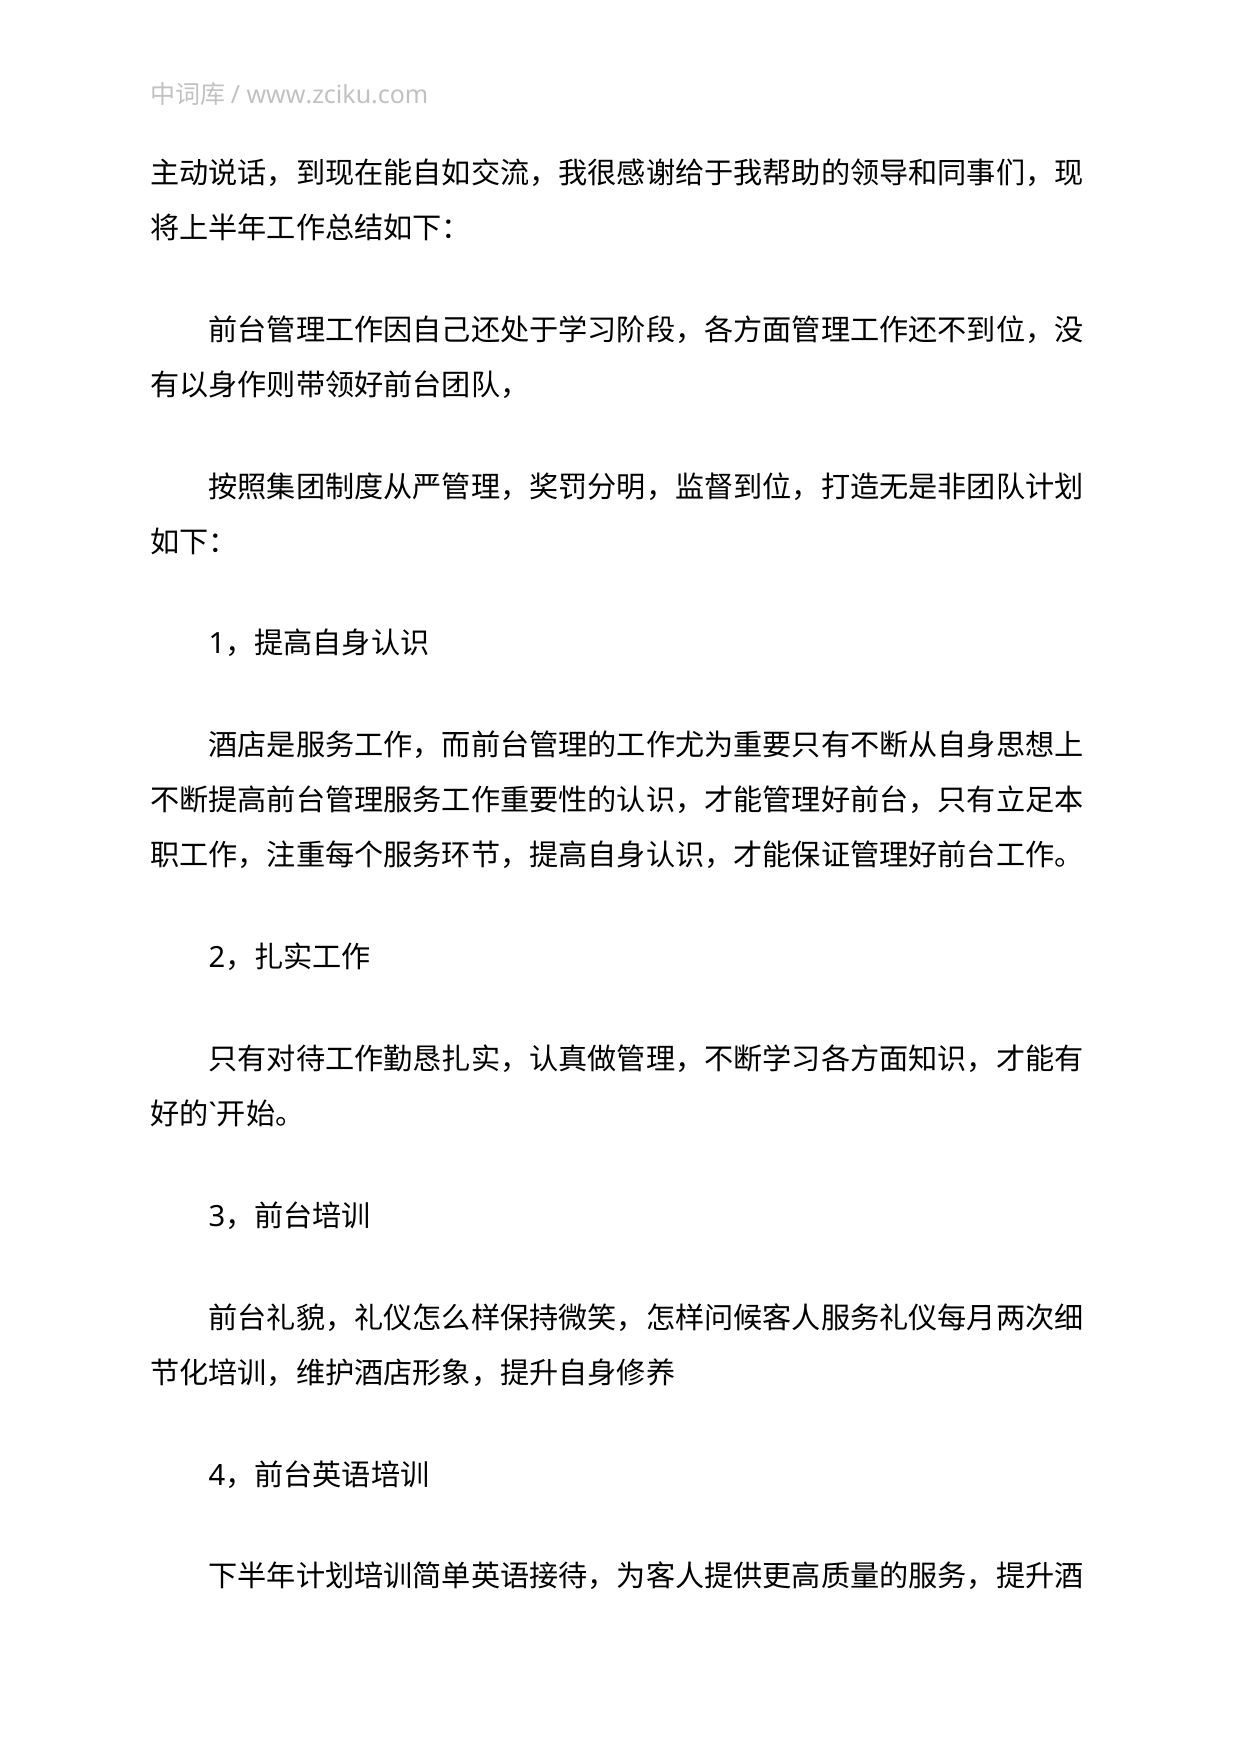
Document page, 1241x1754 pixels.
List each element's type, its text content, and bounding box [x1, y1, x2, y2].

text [150, 150, 1090, 247]
text 1，提高自身认识 [150, 620, 1090, 662]
text 3，前台培训 [150, 1192, 1090, 1235]
text 前台管理工作因自己还处于学习阶段，各方面管理工作还不到位，没有以身作则带领好前台团队， [150, 307, 1090, 404]
text 只有对待工作勤恳扎实，认真做管理，不断学习各方面知识，才能有好的`开始。 [150, 1036, 1090, 1133]
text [150, 1553, 1090, 1595]
text 2，扎实工作 [150, 933, 1090, 976]
text 按照集团制度从严管理，奖罚分明，监督到位，打造无是非团队计划如下： [150, 463, 1090, 561]
text 酒店是服务工作，而前台管理的工作尤为重要只有不断从自身思想上不断提高前台管理服务工作重要性的认识，才能管理好前台，只有立足本职工作，注重每个服务环节，提高自身认识，才能保证管理好前台工作。 [150, 722, 1090, 874]
text 4，前台英语培训 [150, 1451, 1090, 1493]
text 前台礼貌，礼仪怎么样保持微笑，怎样问候客人服务礼仪每月两次细节化培训，维护酒店形象，提升自身修养 [150, 1294, 1090, 1392]
